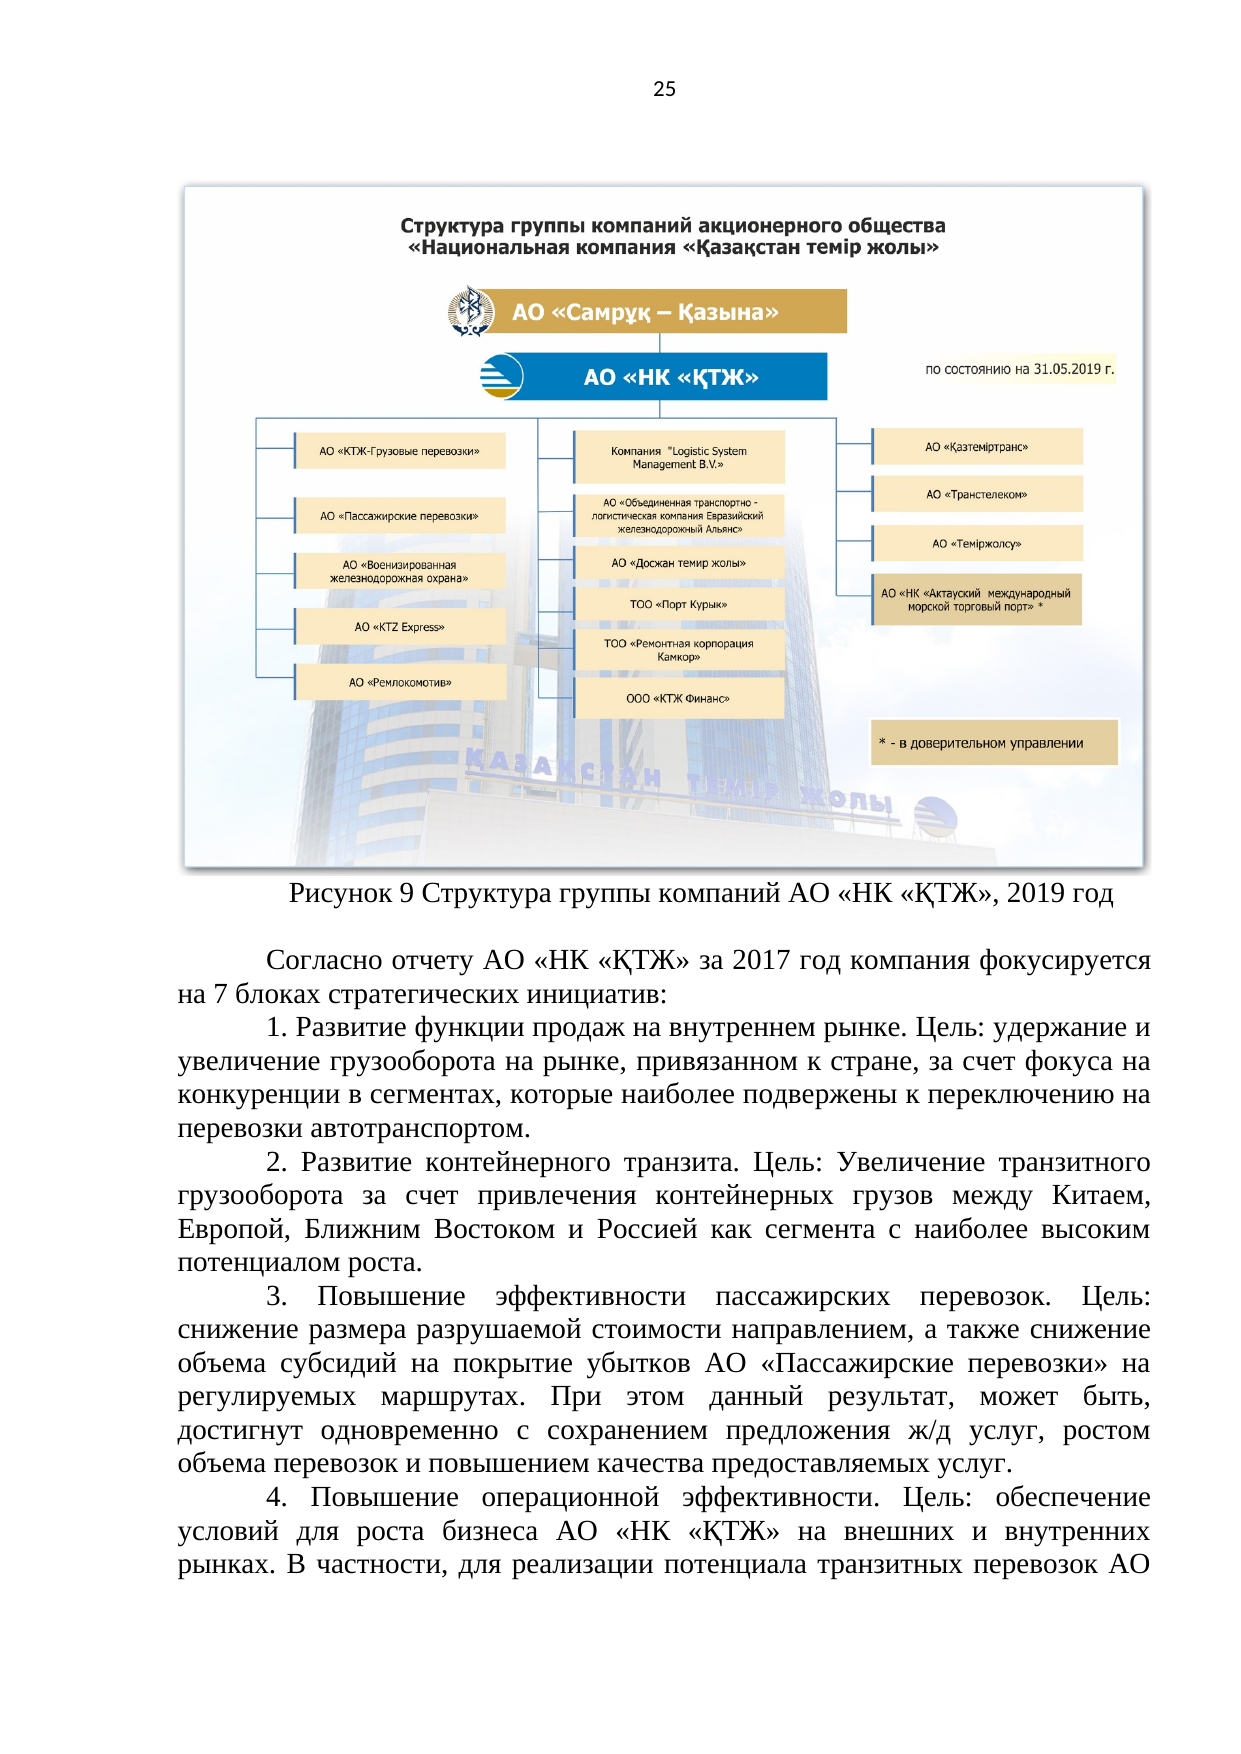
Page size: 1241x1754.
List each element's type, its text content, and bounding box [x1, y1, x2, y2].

picture [177, 179, 1152, 876]
text 2. Развитие контейнерного транзита. Цель: Увеличение транзитного грузооборота за счет привлечения контейнерных грузов между Китаем, Европой, Ближним Востоком и Россией как сегмента с наиболее высоким потенциалом роста. [177, 1144, 1152, 1278]
text Рисунок 9 Структура группы компаний АО «НК «ҚТЖ», 2019 год [177, 876, 1152, 909]
text 3. Повышение эффективности пассажирских перевозок. Цель: снижение размера разрушаемой стоимости направлением, а также снижение объема субсидий на покрытие убытков АО «Пассажирские перевозки» на регулируемых маршрутах. При этом данный результат, может быть, достигнут одновременно с сохранением предложения ж/д услуг, ростом объема перевозок и повышением качества предоставляемых услуг. [177, 1278, 1152, 1479]
text Согласно отчету АО «НК «ҚТЖ» за 2017 год компания фокусируется на 7 блоках стратегических инициатив: [177, 942, 1152, 1009]
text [177, 1479, 1152, 1580]
text 1. Развитие функции продаж на внутреннем рынке. Цель: удержание и увеличение грузооборота на рынке, привязанном к стране, за счет фокуса на конкуренции в сегментах, которые наиболее подвержены к переключению на перевозки автотранспортом. [177, 1009, 1152, 1144]
